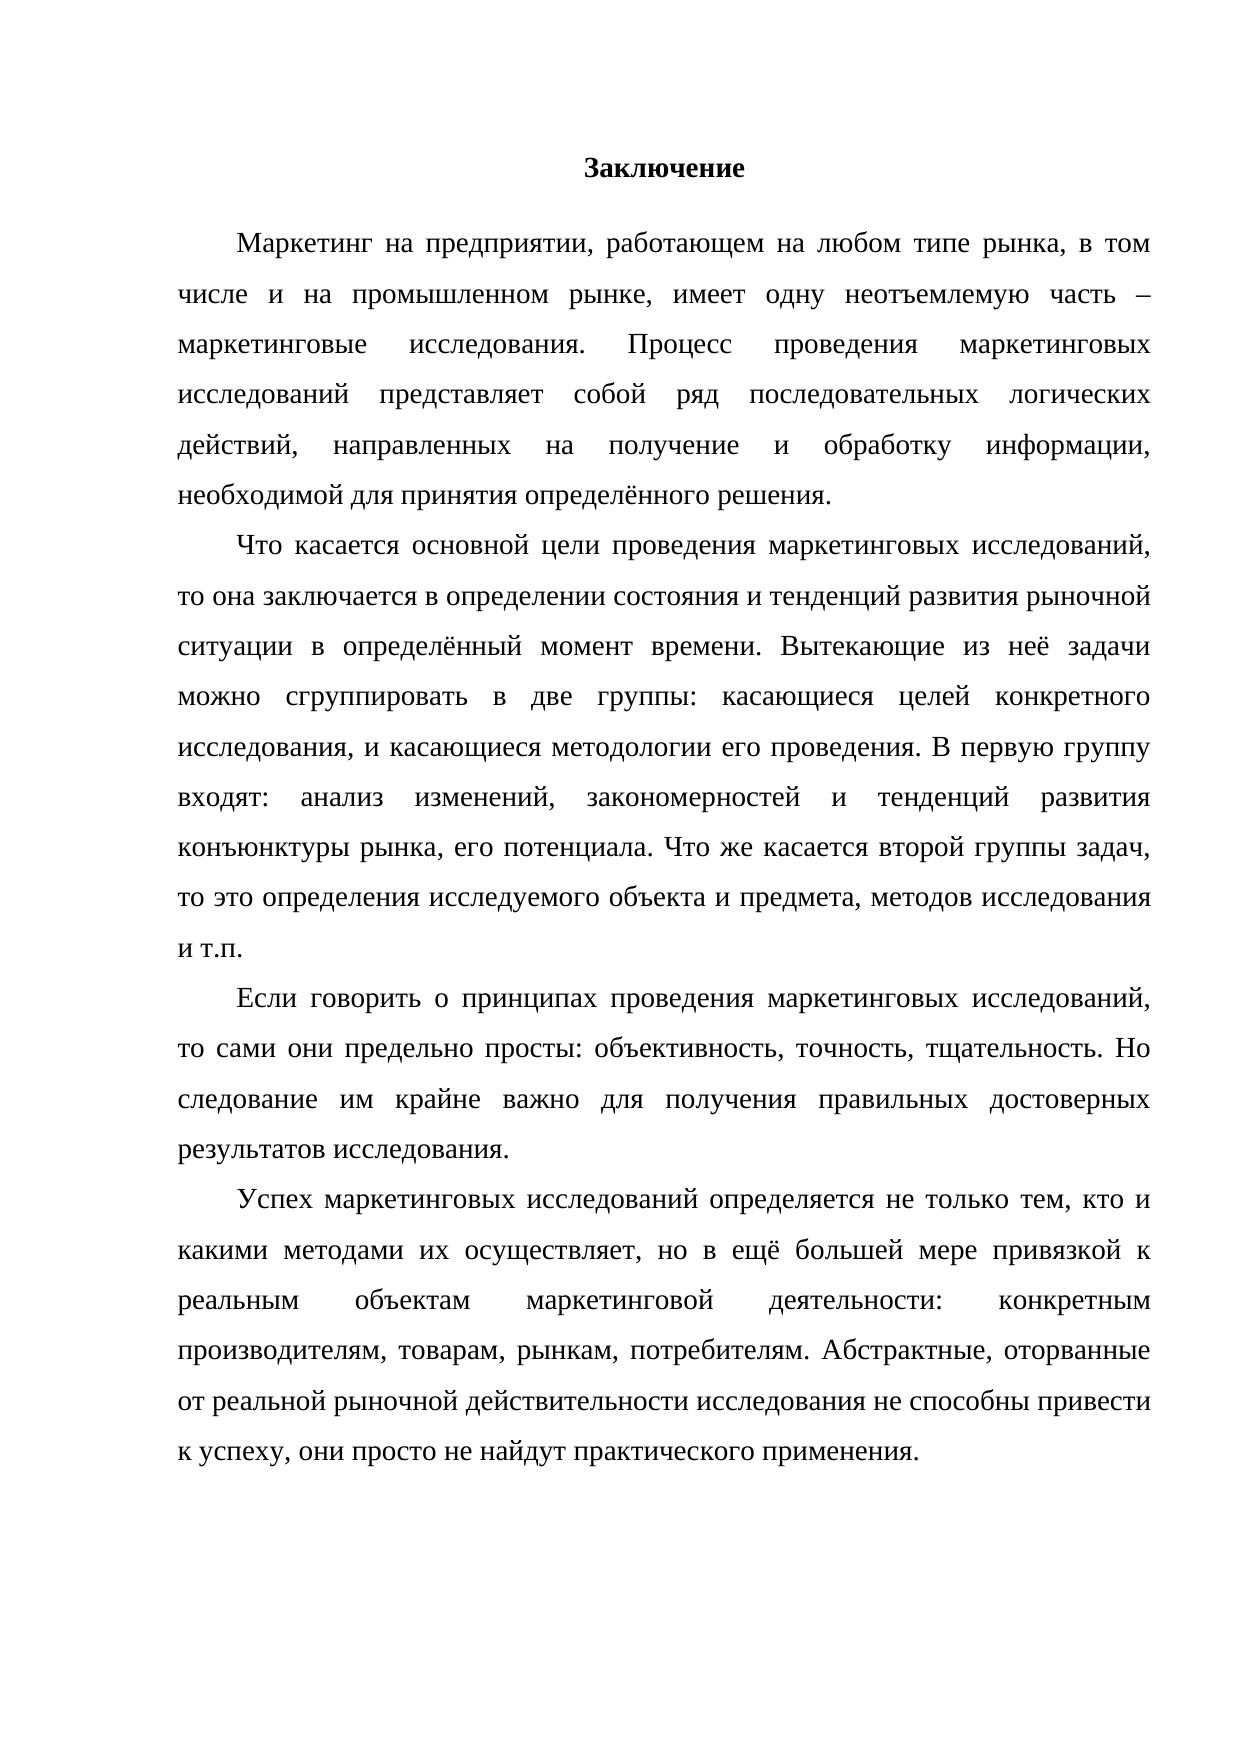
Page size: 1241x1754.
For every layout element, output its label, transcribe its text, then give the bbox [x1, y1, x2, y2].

text Если говорить о принципах проведения маркетинговых исследований, то сами они предельно просты: объективность, точность, тщательность. Но следование им крайне важно для получения правильных достоверных результатов исследования. [177, 980, 1152, 1165]
subtitle Заключение [177, 150, 1152, 184]
text Маркетинг на предприятии, работающем на любом типе рынка, в том числе и на промышленном рынке, имеет одну неотъемлемую часть –маркетинговые исследования. Процесс проведения маркетинговых исследований представляет собой ряд последовательных логических действий, направленных на получение и обработку информации, необходимой для принятия определённого решения. [177, 226, 1152, 511]
text Успех маркетинговых исследований определяется не только тем, кто и какими методами их осуществляет, но в ещё большей мере привязкой к реальным объектам маркетинговой деятельности: конкретным производителям, товарам, рынкам, потребителям. Абстрактные, оторванные от реальной рыночной действительности исследования не способны привести к успеху, они просто не найдут практического применения. [177, 1181, 1152, 1467]
text Что касается основной цели проведения маркетинговых исследований, то она заключается в определении состояния и тенденций развития рыночной ситуации в определённый момент времени. Вытекающие из неё задачи можно сгруппировать в две группы: касающиеся целей конкретного исследования, и касающиеся методологии его проведения. В первую группу входят: анализ изменений, закономерностей и тенденций развития конъюнктуры рынка, его потенциала. Что же касается второй группы задач, то это определения исследуемого объекта и предмета, методов исследования и т.п. [177, 527, 1152, 963]
